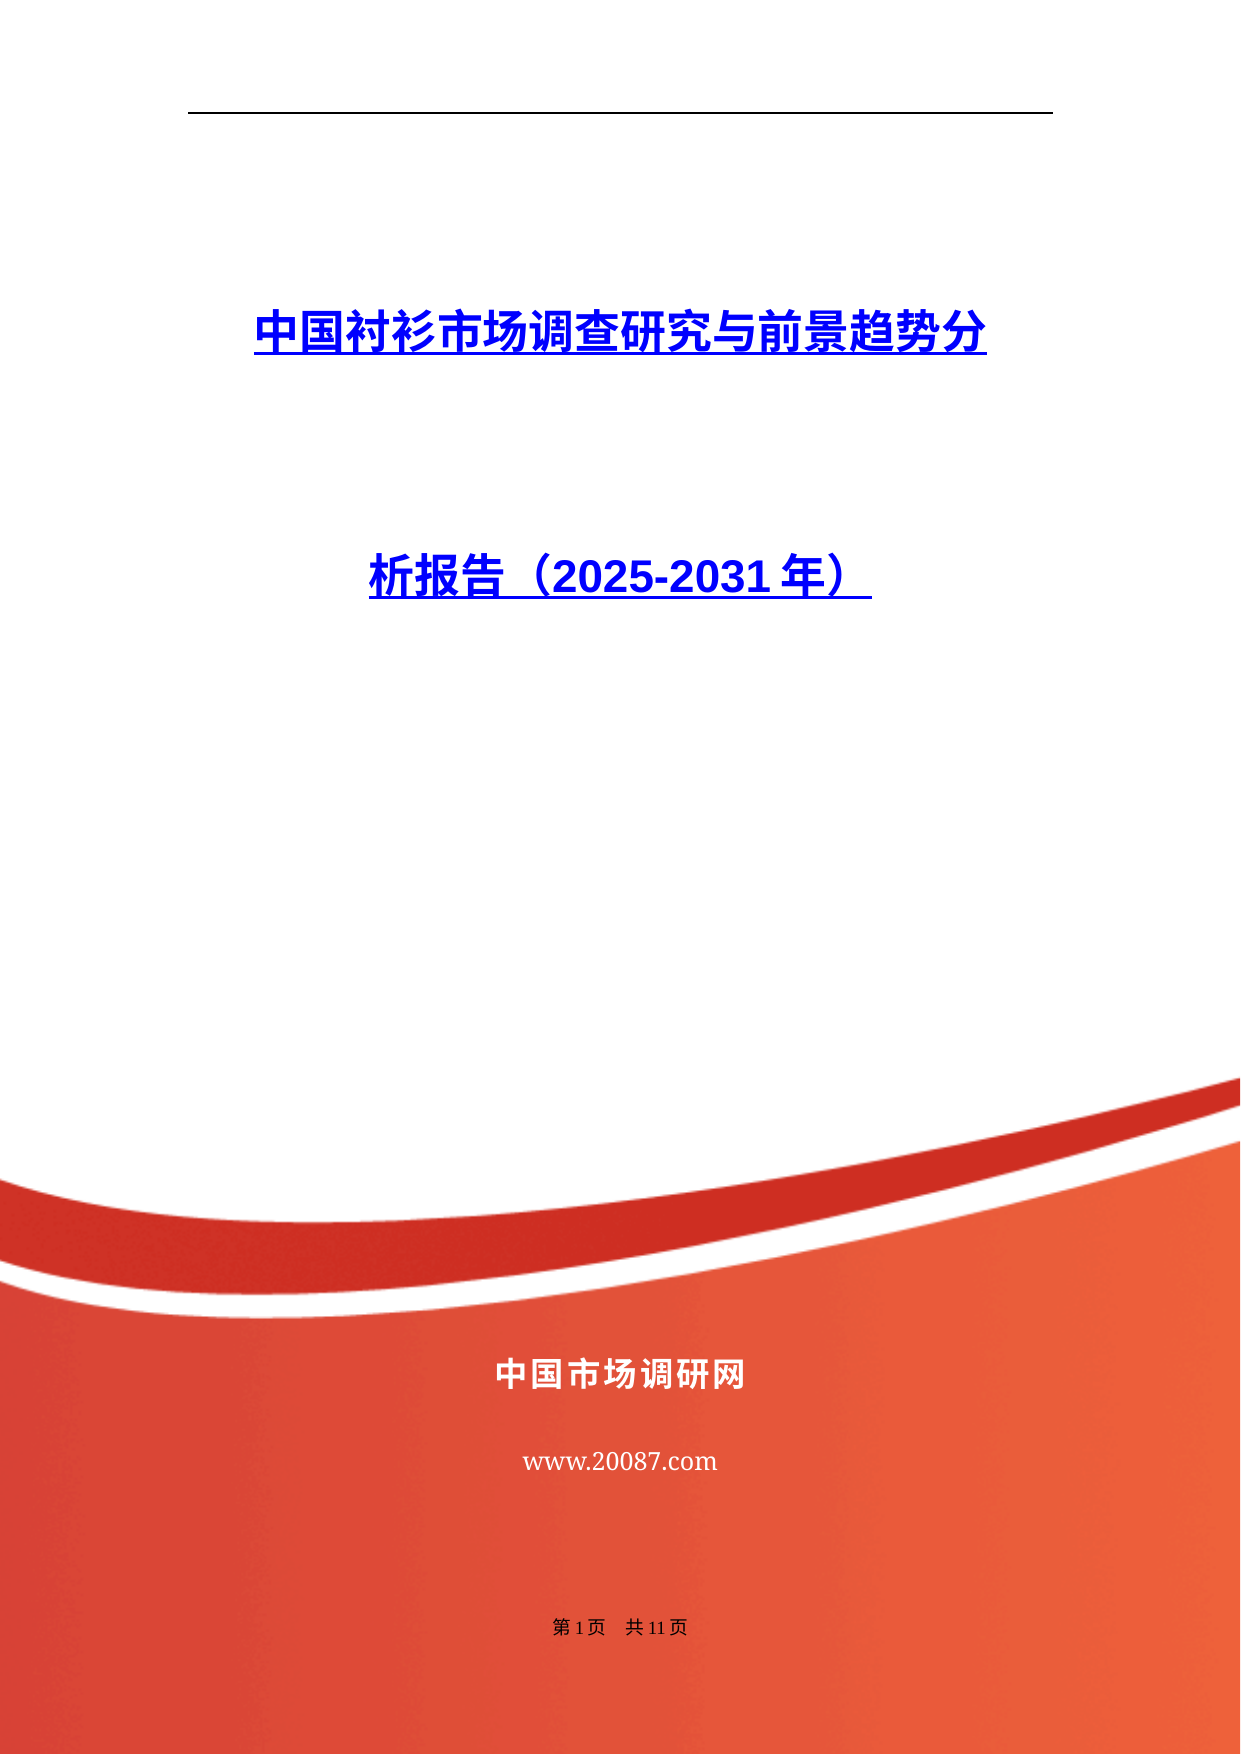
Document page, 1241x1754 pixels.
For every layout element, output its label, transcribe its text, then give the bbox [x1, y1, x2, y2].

subtitle 中国市场调研网 [187, 1339, 1053, 1404]
picture [0, 1006, 1241, 1754]
table_header 中国衬衫市场调查研究与前景趋势分析报告（2025-2031年） [188, 207, 1053, 773]
text www.20087.com [187, 1428, 1053, 1493]
